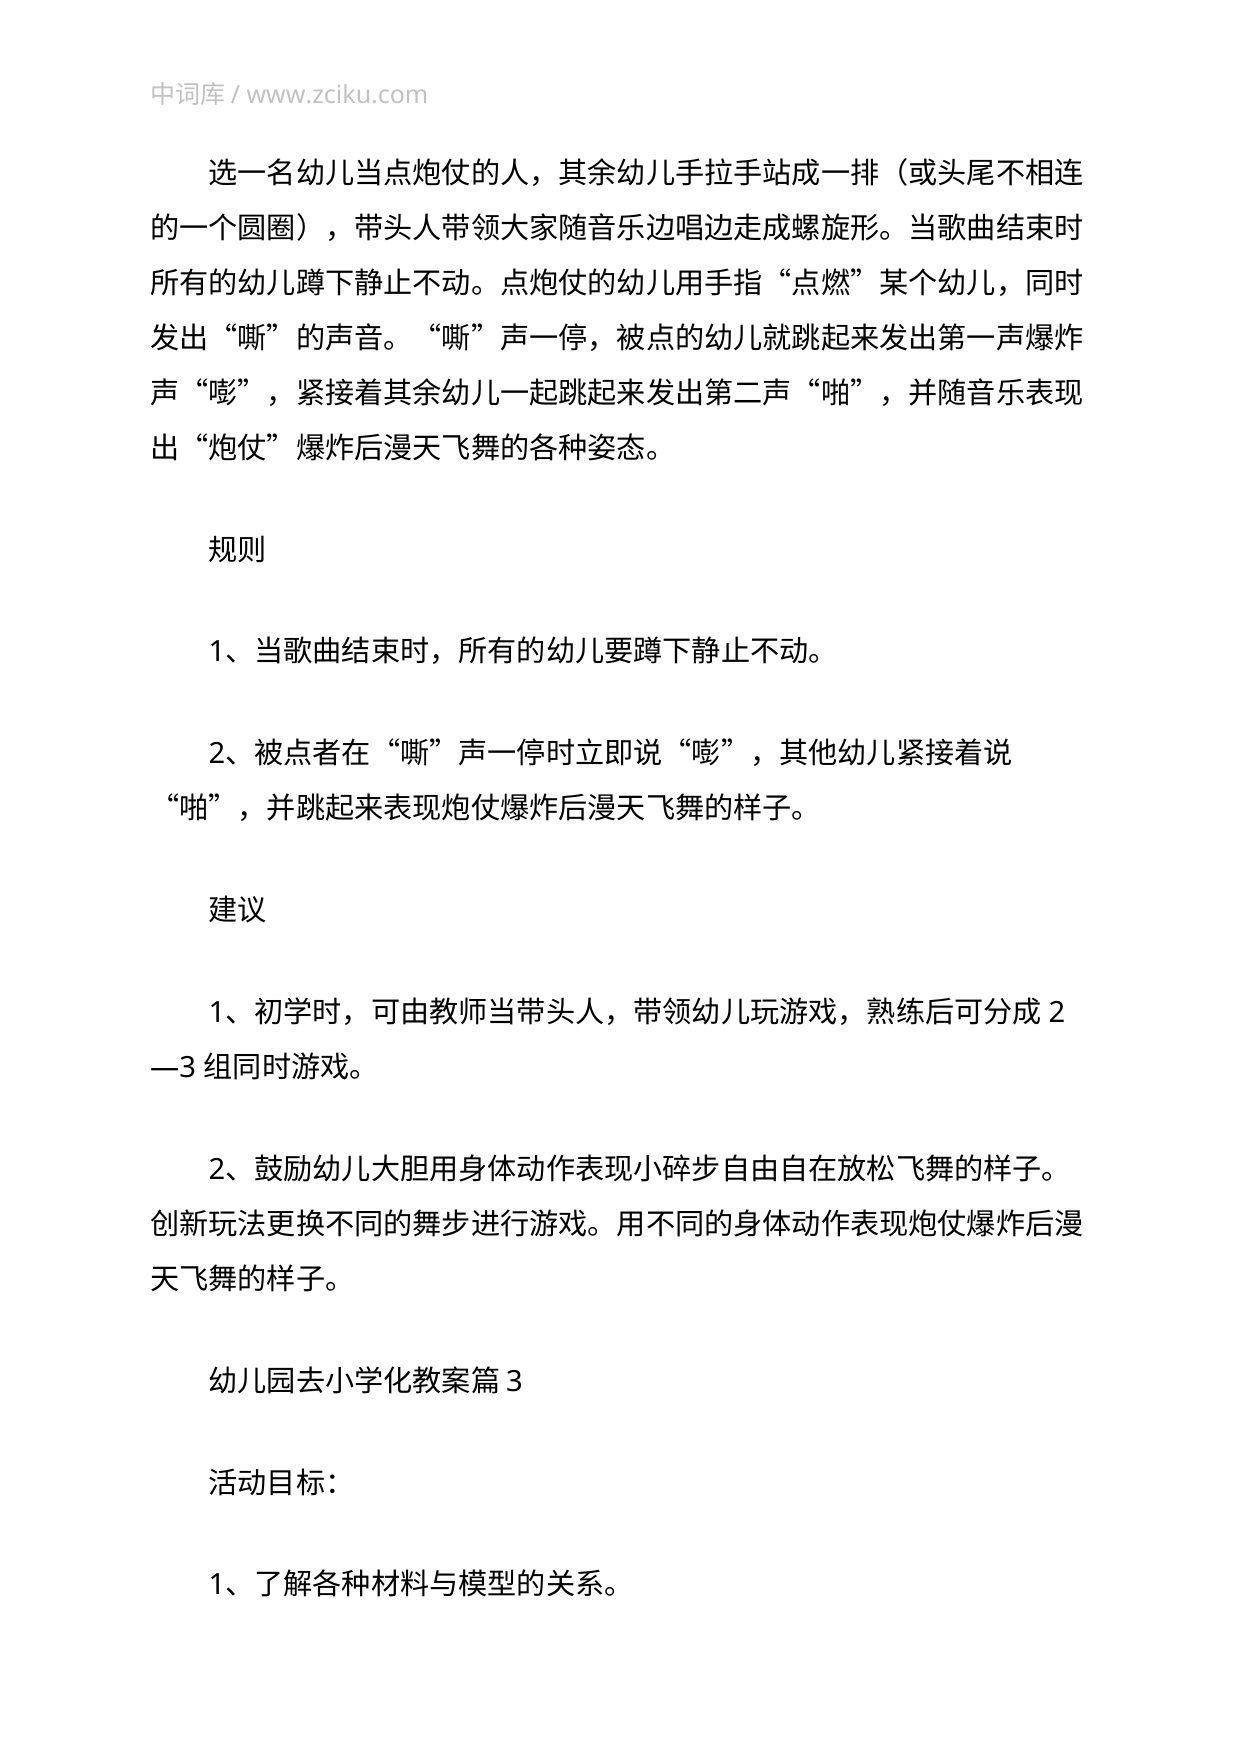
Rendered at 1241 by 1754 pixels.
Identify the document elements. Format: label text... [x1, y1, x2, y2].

text 1、了解各种材料与模型的关系。 [150, 1561, 1090, 1603]
text 活动目标： [150, 1459, 1090, 1501]
text 规则 [150, 526, 1090, 568]
text 幼儿园去小学化教案篇3 [150, 1357, 1090, 1399]
text 1、初学时，可由教师当带头人，带领幼儿玩游戏，熟练后可分成 2—3 组同时游戏。 [150, 988, 1090, 1086]
text 选一名幼儿当点炮仗的人，其余幼儿手拉手站成一排（或头尾不相连的一个圆圈），带头人带领大家随音乐边唱边走成螺旋形。当歌曲结束时所有的幼儿蹲下静止不动。点炮仗的幼儿用手指“点燃”某个幼儿，同时发出“嘶”的声音。“嘶”声一停，被点的幼儿就跳起来发出第一声爆炸声“嘭”，紧接着其余幼儿一起跳起来发出第二声“啪”，并随音乐表现出“炮仗”爆炸后漫天飞舞的各种姿态。 [150, 150, 1090, 467]
text 2、鼓励幼儿大胆用身体动作表现小碎步自由自在放松飞舞的样子。创新玩法更换不同的舞步进行游戏。用不同的身体动作表现炮仗爆炸后漫天飞舞的样子。 [150, 1146, 1090, 1298]
text 1、当歌曲结束时，所有的幼儿要蹲下静止不动。 [150, 628, 1090, 670]
text 建议 [150, 887, 1090, 929]
text 2、被点者在“嘶”声一停时立即说“嘭”，其他幼儿紧接着说“啪”，并跳起来表现炮仗爆炸后漫天飞舞的样子。 [150, 730, 1090, 827]
